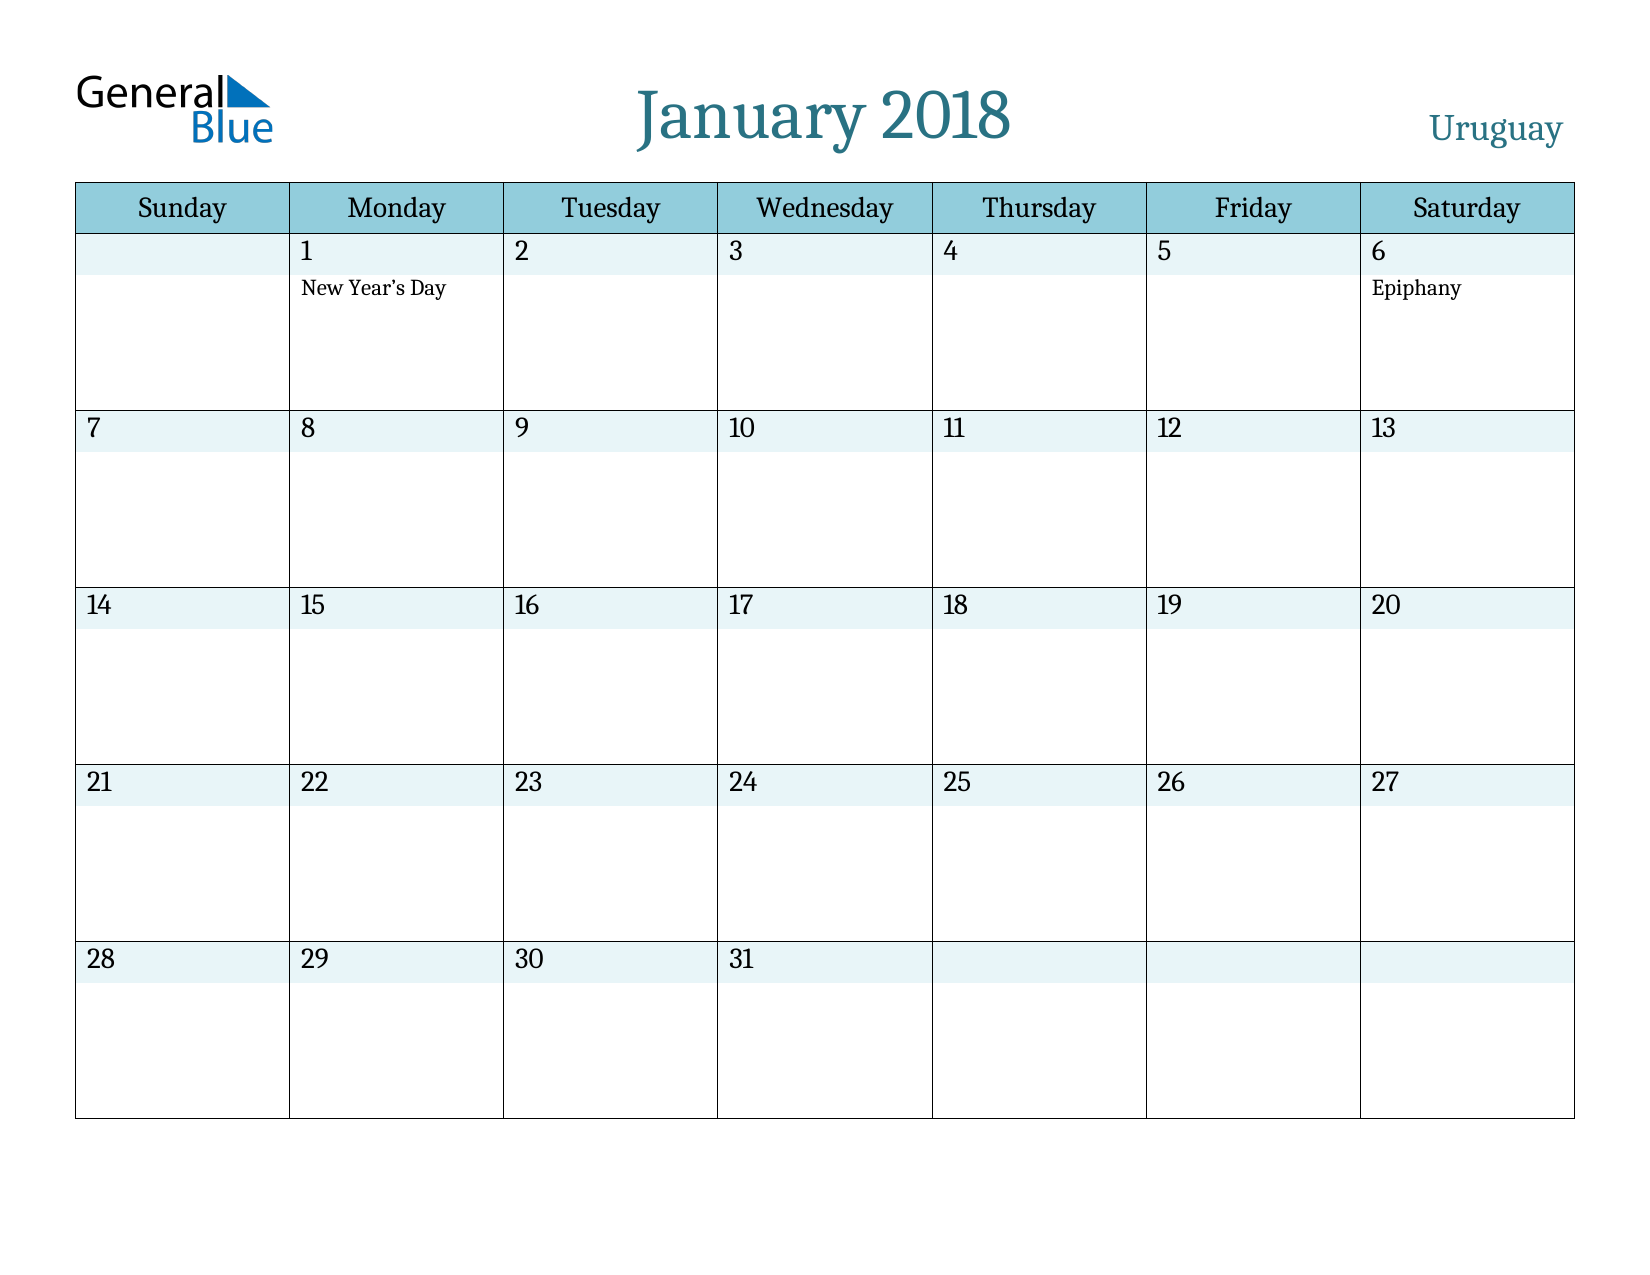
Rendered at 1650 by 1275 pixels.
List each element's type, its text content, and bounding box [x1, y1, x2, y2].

table_cell Epiphany [1361, 275, 1574, 410]
table_cell 13 [1361, 411, 1574, 452]
table_cell 23 [504, 765, 717, 806]
table_cell [1147, 942, 1360, 983]
table_cell [718, 983, 932, 1118]
table_cell [933, 275, 1146, 410]
table_header January 2018 [504, 75, 1146, 182]
table_header [76, 75, 503, 182]
table_cell [718, 806, 932, 941]
table_cell [504, 806, 717, 941]
table_cell 1 [290, 234, 503, 275]
table_cell [933, 942, 1146, 983]
table_cell Tuesday [504, 183, 717, 233]
table_cell [290, 452, 503, 587]
table_cell [76, 234, 289, 275]
table_cell 8 [290, 411, 503, 452]
table_cell [1147, 275, 1360, 410]
table_cell 22 [290, 765, 503, 806]
table_cell 25 [933, 765, 1146, 806]
table_cell 20 [1361, 588, 1574, 629]
table_cell 31 [718, 942, 932, 983]
table_cell Saturday [1361, 183, 1574, 233]
table_cell 7 [76, 411, 289, 452]
table_cell [718, 629, 932, 764]
table_cell [290, 983, 503, 1118]
table_cell [76, 806, 289, 941]
table_cell [1147, 629, 1360, 764]
table_cell [1147, 806, 1360, 941]
table_cell [933, 629, 1146, 764]
table_cell Wednesday [718, 183, 932, 233]
table_cell 4 [933, 234, 1146, 275]
table_cell 11 [933, 411, 1146, 452]
table_cell 27 [1361, 765, 1574, 806]
table_cell [1361, 806, 1574, 941]
table_cell 2 [504, 234, 717, 275]
table_cell [504, 983, 717, 1118]
table_cell [933, 983, 1146, 1118]
table_cell 12 [1147, 411, 1360, 452]
table_cell [718, 275, 932, 410]
table_cell 14 [76, 588, 289, 629]
table_cell 10 [718, 411, 932, 452]
table_cell [1361, 629, 1574, 764]
table_cell 26 [1147, 765, 1360, 806]
table_cell [76, 275, 289, 410]
table_cell 29 [290, 942, 503, 983]
table_cell Sunday [76, 183, 289, 233]
table_cell 28 [76, 942, 289, 983]
table_cell [1147, 983, 1360, 1118]
table_header Uruguay [1146, 75, 1574, 182]
table_cell [76, 629, 289, 764]
table_cell 3 [718, 234, 932, 275]
table_cell 21 [76, 765, 289, 806]
table_cell [1361, 983, 1574, 1118]
table_cell [1147, 452, 1360, 587]
table_cell 17 [718, 588, 932, 629]
table_cell Friday [1147, 183, 1360, 233]
table_cell Thursday [933, 183, 1146, 233]
table_cell 5 [1147, 234, 1360, 275]
table_cell New Year’s Day [290, 275, 503, 410]
table_cell [933, 806, 1146, 941]
table_cell [76, 983, 289, 1118]
table_cell 18 [933, 588, 1146, 629]
table_cell 15 [290, 588, 503, 629]
table_cell [1361, 942, 1574, 983]
picture [77, 75, 273, 143]
table_cell Monday [290, 183, 503, 233]
table_cell 24 [718, 765, 932, 806]
table_cell [933, 452, 1146, 587]
table_cell 6 [1361, 234, 1574, 275]
table_cell [718, 452, 932, 587]
table_cell [504, 452, 717, 587]
table_cell 9 [504, 411, 717, 452]
table_cell [290, 806, 503, 941]
table_cell 30 [504, 942, 717, 983]
table_cell 16 [504, 588, 717, 629]
table_cell [504, 629, 717, 764]
table_cell [76, 452, 289, 587]
table_cell [290, 629, 503, 764]
table_cell [504, 275, 717, 410]
table_cell 19 [1147, 588, 1360, 629]
table_cell [1361, 452, 1574, 587]
